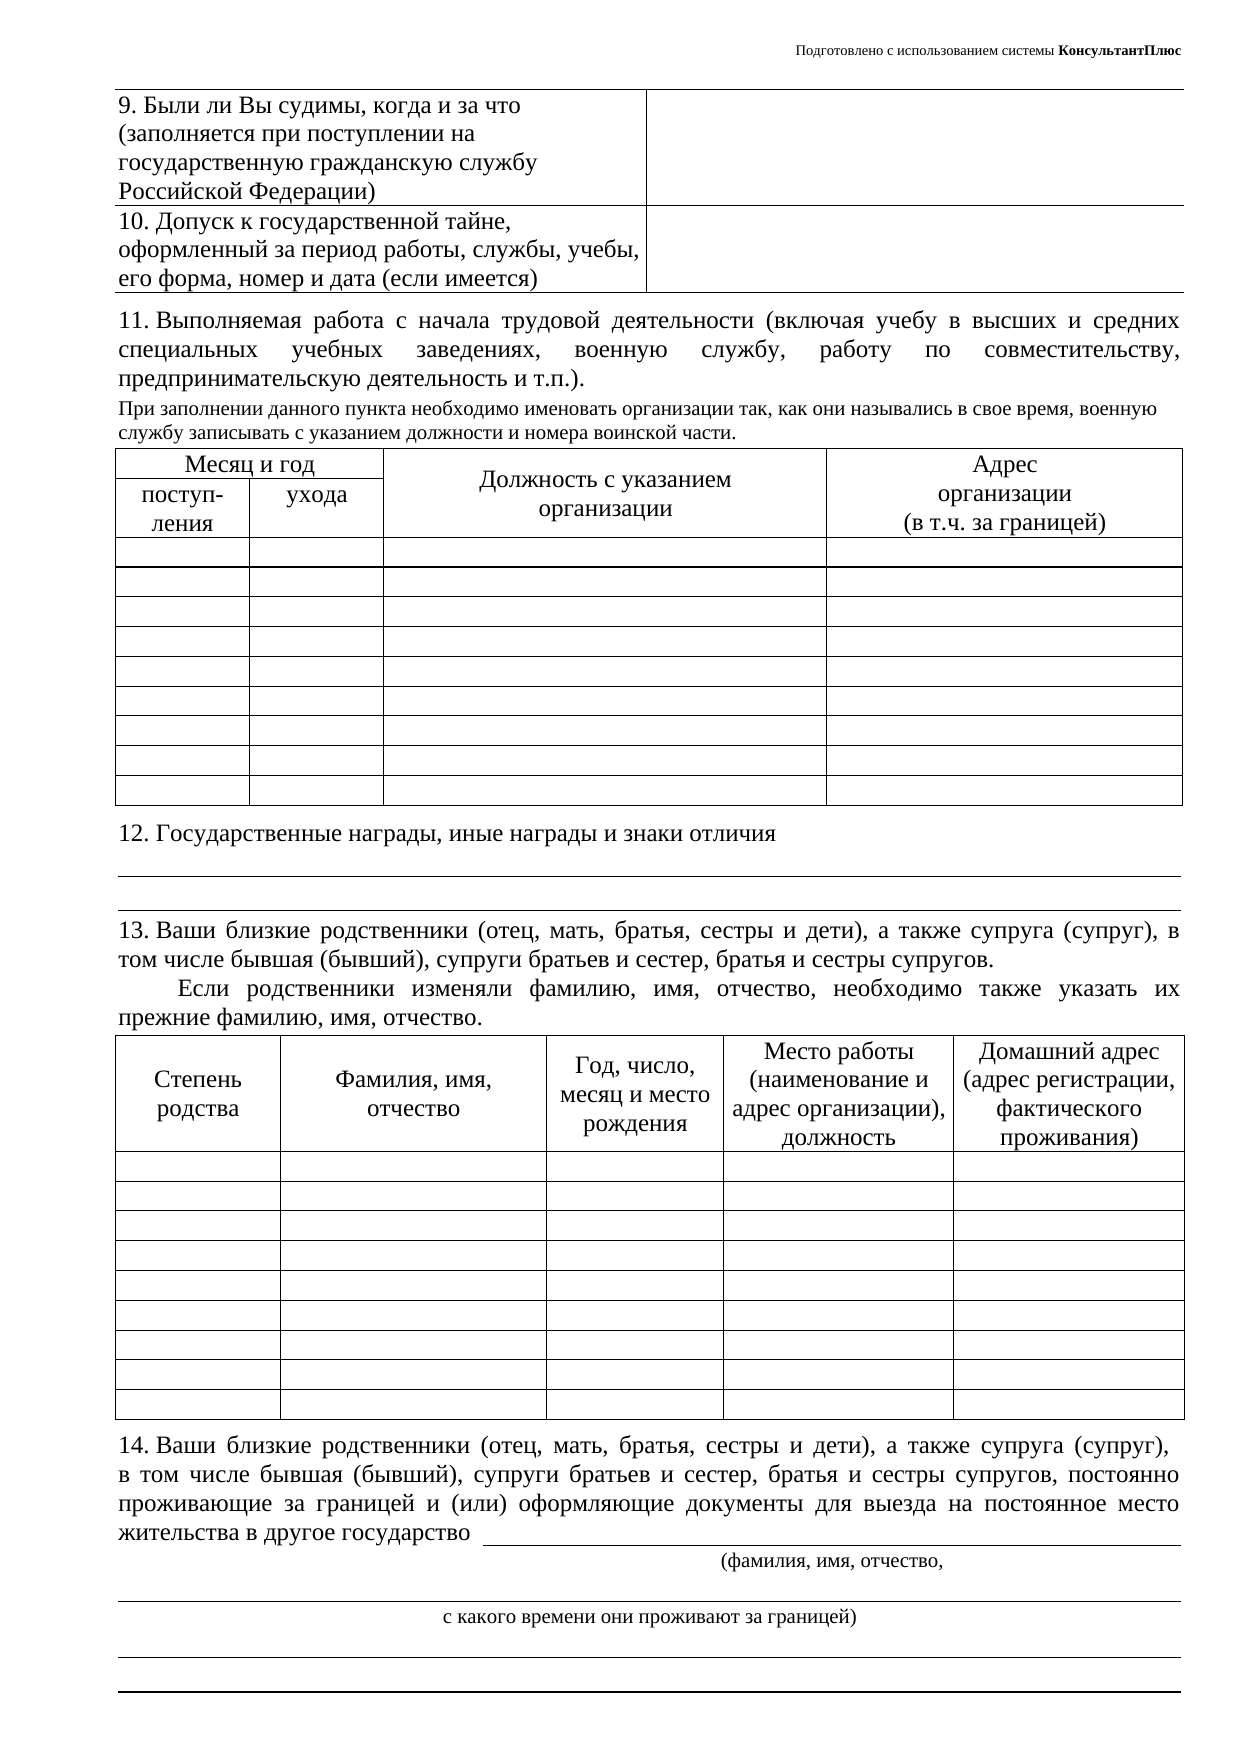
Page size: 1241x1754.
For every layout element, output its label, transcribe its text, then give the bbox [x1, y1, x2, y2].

table_cell [954, 1390, 1184, 1419]
table_header Адрес организации (в т.ч. за границей) [827, 449, 1182, 537]
table_cell [384, 776, 826, 805]
table_cell [384, 716, 826, 745]
text с какого времени они проживают за границей) [118, 1602, 1181, 1628]
table_cell [116, 776, 249, 805]
text Если родственники изменяли фамилию, имя, отчество, необходимо также указать их прежние фамилию, имя, отчество. [118, 973, 1181, 1031]
table_cell [827, 568, 1182, 596]
table_cell [384, 568, 826, 596]
table_cell [116, 1182, 280, 1210]
table_cell [116, 1241, 280, 1270]
table_cell [116, 1331, 280, 1359]
table_cell [250, 568, 383, 596]
table_cell [116, 538, 249, 566]
table_cell [954, 1331, 1184, 1359]
table_cell [384, 627, 826, 656]
table_cell [281, 1241, 546, 1270]
table_cell [116, 687, 249, 715]
table_cell [281, 1211, 546, 1240]
table_cell [281, 1271, 546, 1300]
table_cell [724, 1152, 953, 1181]
table_cell [116, 657, 249, 686]
table_cell [724, 1211, 953, 1240]
table_cell [724, 1182, 953, 1210]
text 11. Выполняемая работа с начала трудовой деятельности (включая учебу в высших и средних специальных учебных заведениях, военную службу, работу по совместительству, предпринимательскую деятельность и т.п.). [118, 306, 1181, 392]
table_cell [547, 1301, 723, 1329]
table_cell [547, 1152, 723, 1181]
table_cell [384, 597, 826, 626]
table_cell [116, 568, 249, 596]
table_cell [116, 716, 249, 745]
table_cell [250, 657, 383, 686]
table_cell [954, 1271, 1184, 1300]
table_header Год, число, месяц и место рождения [547, 1036, 723, 1151]
table_cell [827, 716, 1182, 745]
table_cell [384, 746, 826, 775]
table_cell [384, 538, 826, 566]
table_cell [724, 1390, 953, 1419]
table_header Должность с указанием организации [384, 449, 826, 537]
table_cell [547, 1241, 723, 1270]
table_cell [116, 1211, 280, 1240]
table_cell 10. Допуск к государственной тайне, оформленный за период работы, службы, учебы, его форма, номер и дата (если имеется) [115, 206, 646, 292]
table_cell [827, 597, 1182, 626]
table_cell [281, 1152, 546, 1181]
table_cell [547, 1390, 723, 1419]
table_cell [384, 657, 826, 686]
table_cell [116, 627, 249, 656]
table_cell ухода [250, 479, 383, 537]
table_cell [724, 1301, 953, 1329]
table_cell 9. Были ли Вы судимы, когда и за что (заполняется при поступлении на государственную гражданскую службу Российской Федерации) [115, 90, 646, 205]
table_cell [116, 1390, 280, 1419]
table_cell [547, 1331, 723, 1359]
table_cell [281, 1331, 546, 1359]
table_cell [250, 538, 383, 566]
table_cell [827, 657, 1182, 686]
text 12. Государственные награды, иные награды и знаки отличия [118, 818, 1181, 847]
table_cell [281, 1301, 546, 1329]
table_cell [116, 1301, 280, 1329]
table_cell [954, 1152, 1184, 1181]
table_cell [724, 1360, 953, 1389]
table_cell [647, 206, 1184, 292]
table_cell [954, 1360, 1184, 1389]
table_cell [724, 1271, 953, 1300]
table_cell [250, 716, 383, 745]
table_cell [827, 687, 1182, 715]
table_cell [954, 1211, 1184, 1240]
table_cell [954, 1301, 1184, 1329]
table_header Домашний адрес (адрес регистрации, фактического проживания) [954, 1036, 1184, 1151]
table_cell [250, 746, 383, 775]
table_cell [116, 746, 249, 775]
table_cell [250, 687, 383, 715]
table_cell [547, 1271, 723, 1300]
table_cell [954, 1182, 1184, 1210]
table_cell [250, 597, 383, 626]
table_cell [384, 687, 826, 715]
table_cell поступления [116, 479, 249, 537]
table_cell [547, 1182, 723, 1210]
table_cell [116, 1360, 280, 1389]
table_header Степень родства [116, 1036, 280, 1151]
table_header Месяц и год [116, 449, 383, 478]
table_cell [827, 627, 1182, 656]
table_cell [827, 538, 1182, 566]
table_cell [724, 1331, 953, 1359]
table_cell [281, 1360, 546, 1389]
table_header Фамилия, имя, отчество [281, 1036, 546, 1151]
table_cell [250, 627, 383, 656]
table_cell [116, 1271, 280, 1300]
text 14. Ваши близкие родственники (отец, мать, братья, сестры и дети), а также супруга (супруг), в том числе бывшая (бывший), супруги братьев и сестер, братья и сестры супругов, постоянно проживающие за границей и (или) оформляющие документы для выезда на постоянное место жительства в другое государство [118, 1430, 1181, 1545]
table_cell [547, 1360, 723, 1389]
table_cell [724, 1241, 953, 1270]
table_cell [827, 776, 1182, 805]
table_cell [954, 1241, 1184, 1270]
table_header Место работы (наименование и адрес организации), должность [724, 1036, 953, 1151]
table_cell [647, 90, 1184, 205]
text 13. Ваши близкие родственники (отец, мать, братья, сестры и дети), а также супруга (супруг), в том числе бывшая (бывший), супруги братьев и сестер, братья и сестры супругов. [118, 916, 1181, 973]
text При заполнении данного пункта необходимо именовать организации так, как они назывались в свое время, военную службу записывать с указанием должности и номера воинской части. [118, 396, 1181, 444]
table_cell [250, 776, 383, 805]
text (фамилия, имя, отчество, [483, 1546, 1181, 1572]
table_cell [547, 1211, 723, 1240]
table_cell [116, 597, 249, 626]
table_cell [827, 746, 1182, 775]
table_cell [281, 1182, 546, 1210]
table_cell [116, 1152, 280, 1181]
table_cell [281, 1390, 546, 1419]
